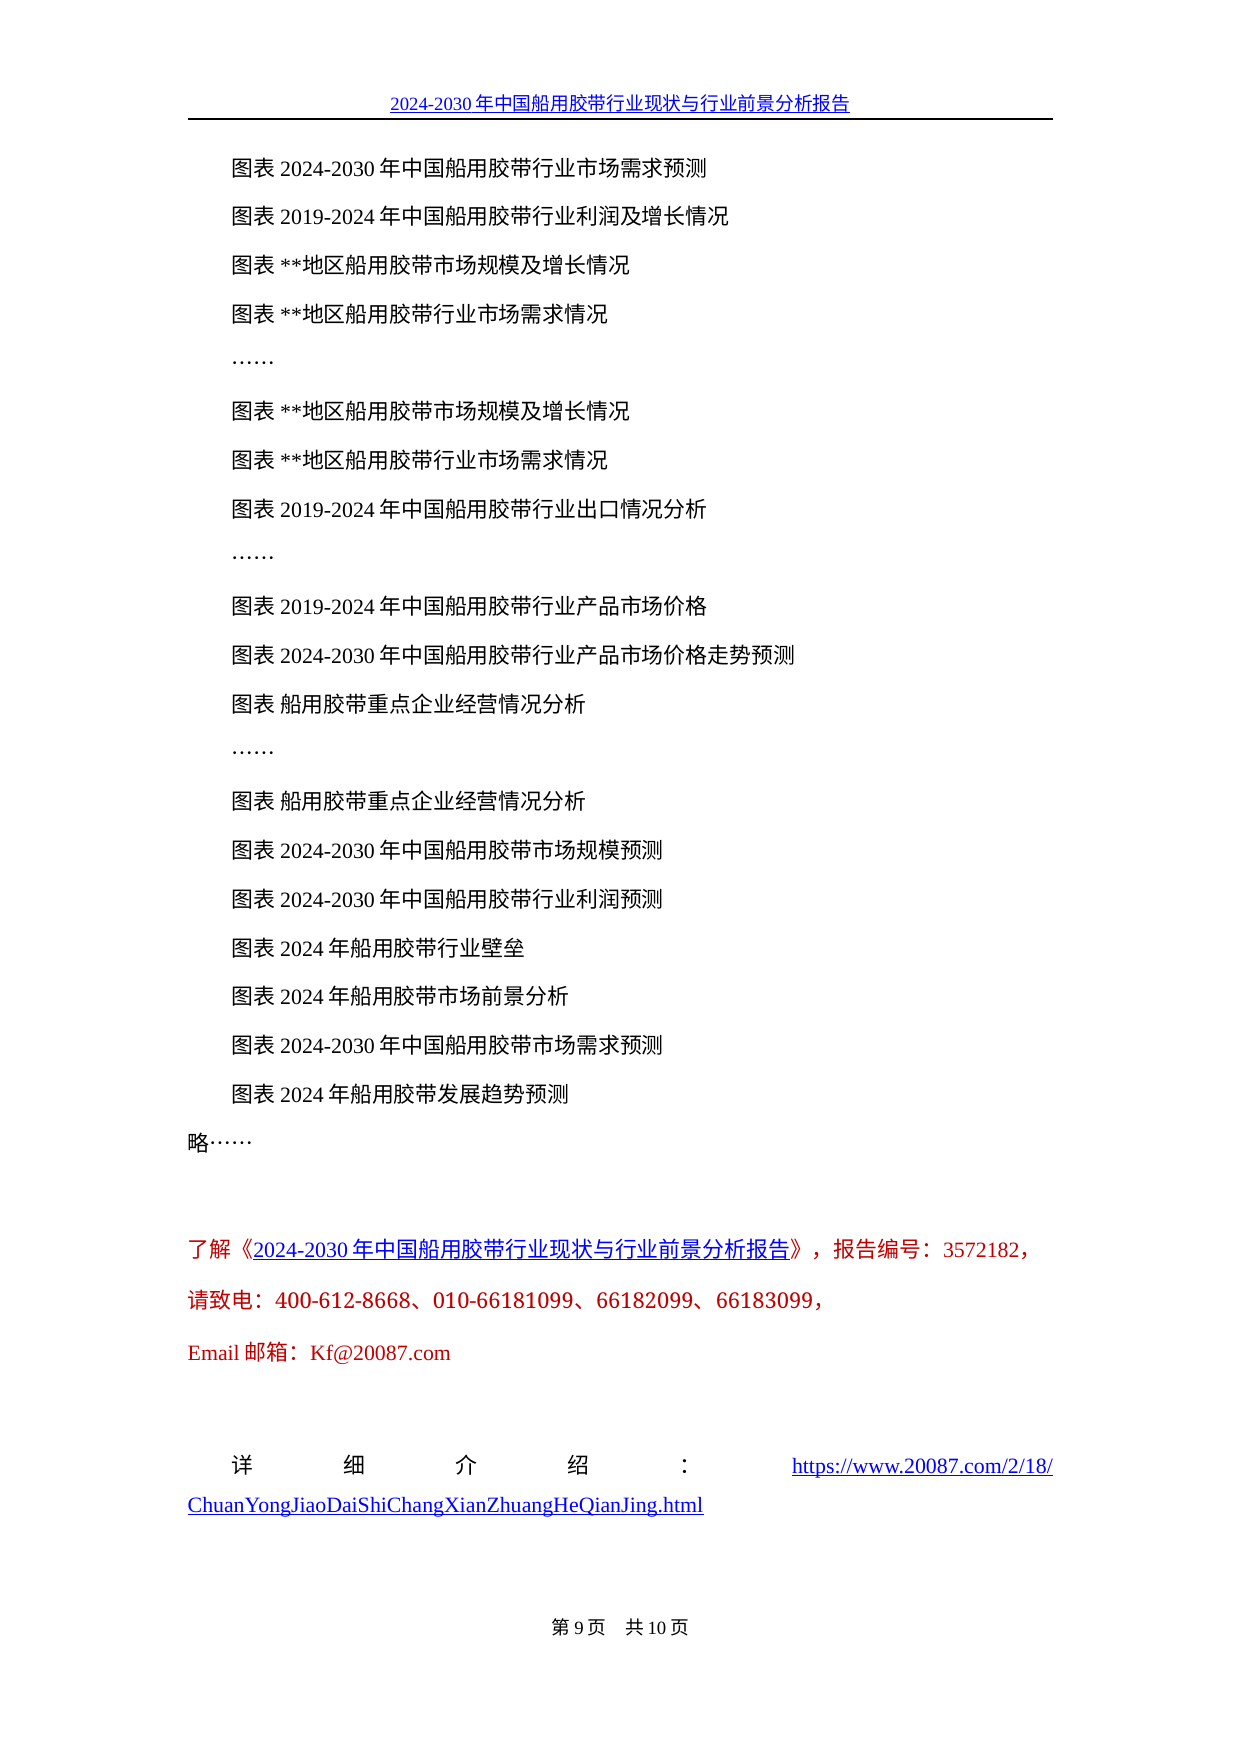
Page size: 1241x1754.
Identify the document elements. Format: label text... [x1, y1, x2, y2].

text 详细介绍：https://www.20087.com/2/18/ChuanYongJiaoDaiShiChangXianZhuangHeQianJing.html [187, 1448, 1053, 1521]
text 请致电：400-612-8668、010-66181099、66182099、66183099， [187, 1283, 1053, 1316]
text 了解《2024-2030年中国船用胶带行业现状与行业前景分析报告》，报告编号：3572182， [187, 1232, 1053, 1264]
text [187, 150, 1053, 1158]
text Email邮箱：Kf@20087.com [187, 1335, 1053, 1367]
